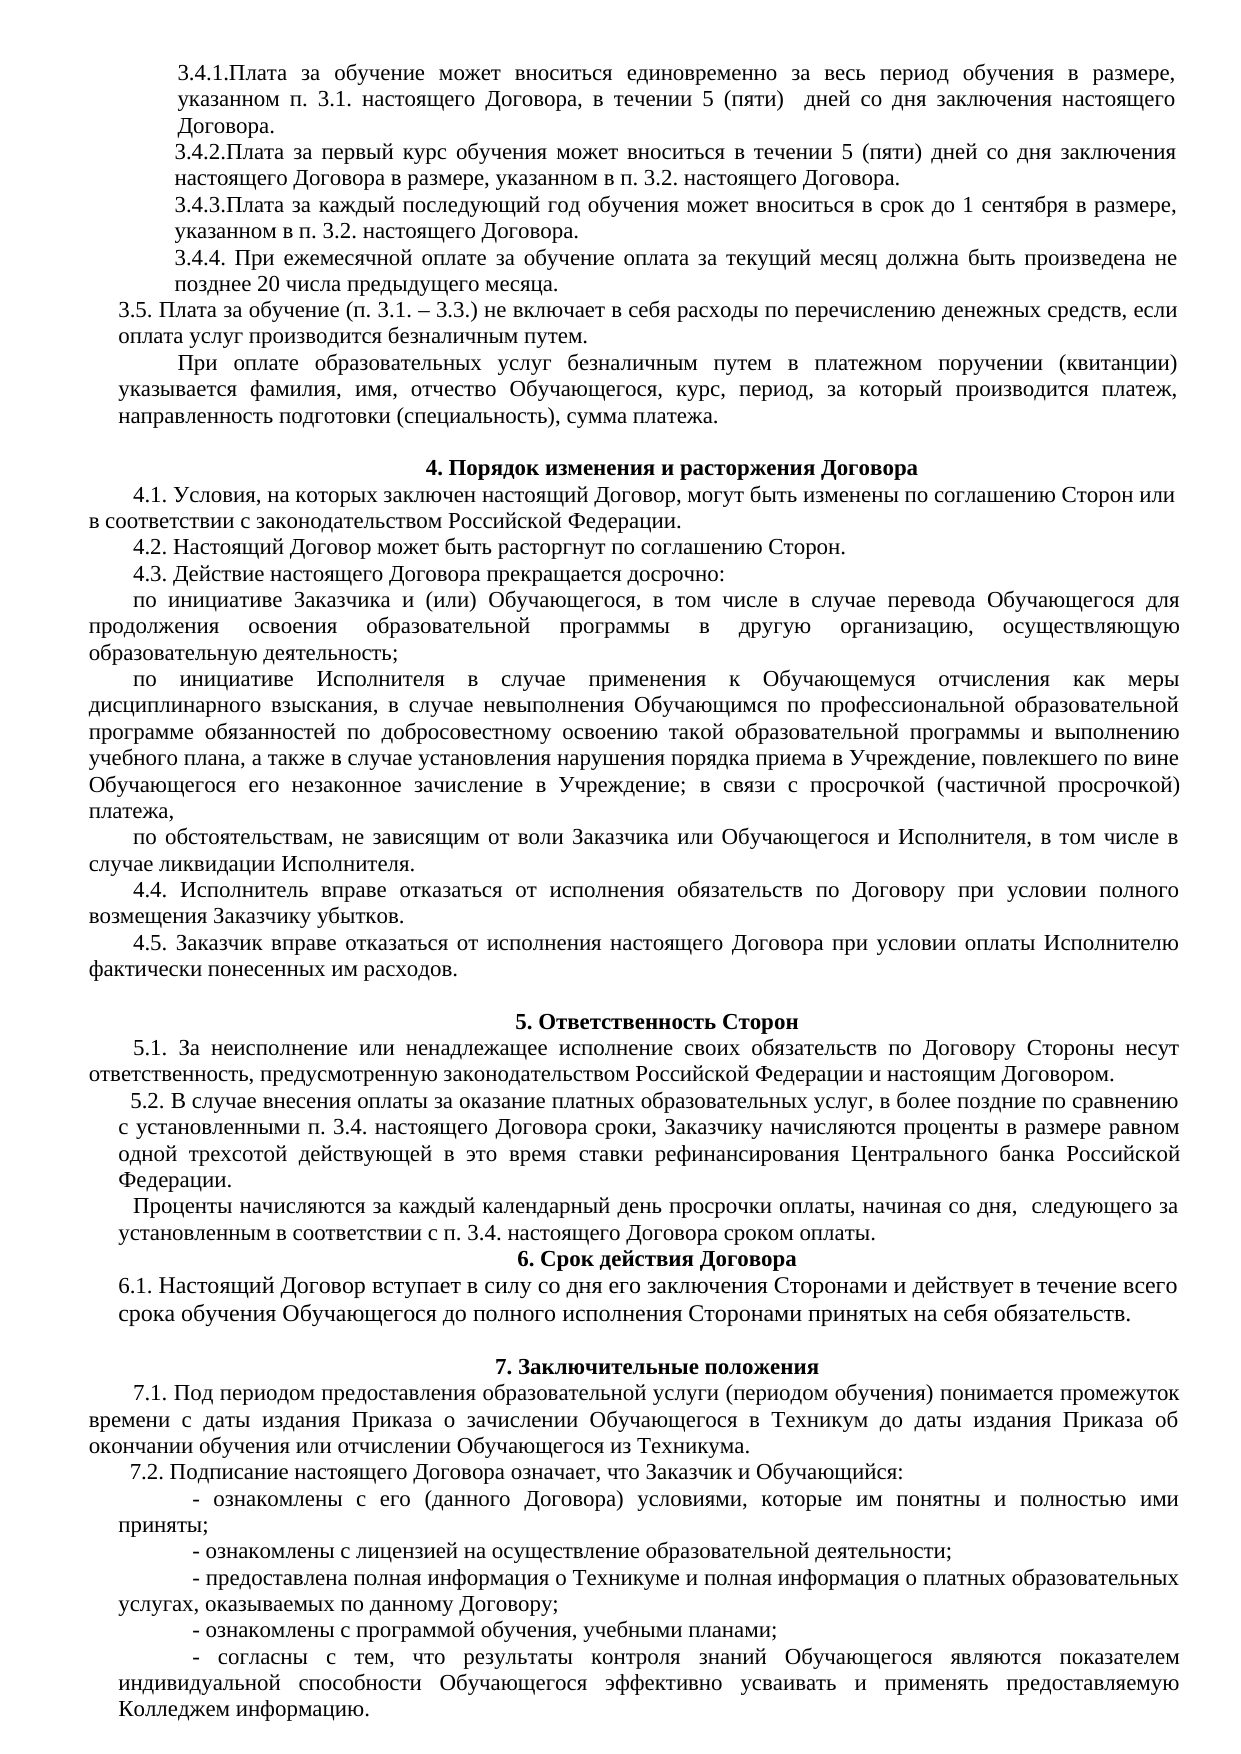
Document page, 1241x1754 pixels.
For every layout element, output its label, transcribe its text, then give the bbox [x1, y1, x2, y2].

text При оплате образовательных услуг безналичным путем в платежном поручении (квитанции) указывается фамилия, имя, отчество Обучающегося, курс, период, за который производится платеж, направленность подготовки (специальность), сумма платежа. [118, 349, 1179, 428]
text по инициативе Исполнителя в случае применения к Обучающемуся отчисления как меры дисциплинарного взыскания, в случае невыполнения Обучающимся по профессиональной образовательной программе обязанностей по добросовестному освоению такой образовательной программы и выполнению учебного плана, а также в случае установления нарушения порядка приема в Учреждение, повлекшего по вине Обучающегося его незаконное зачисление в Учреждение; в связи с просрочкой (частичной просрочкой) платежа, [88, 665, 1181, 823]
text 3.5. Плата за обучение (п. 3.1. – 3.3.) не включает в себя расходы по перечислению денежных средств, если оплата услуг производится безналичным путем. [118, 296, 1179, 349]
text - ознакомлены с его (данного Договора) условиями, которые им понятны и полностью ими приняты; [118, 1485, 1181, 1537]
text 4.1. Условия, на которых заключен настоящий Договор, могут быть изменены по соглашению Сторон или в соответствии с законодательством Российской Федерации. [88, 481, 1181, 533]
text 5.2. В случае внесения оплаты за оказание платных образовательных услуг, в более поздние по сравнению с установленными п. 3.4. настоящего Договора сроки, Заказчику начисляются проценты в размере равном одной трехсотой действующей в это время ставки рефинансирования Центрального банка Российской Федерации. [118, 1087, 1181, 1192]
text 3.4.1.Плата за обучение может вноситься единовременно за весь период обучения в размере, указанном п. 3.1. настоящего Договора, в течении 5 (пяти) дней со дня заключения настоящего Договора. [177, 59, 1177, 138]
text 7.1. Под периодом предоставления образовательной услуги (периодом обучения) понимается промежуток времени с даты издания Приказа о зачислении Обучающегося в Техникум до даты издания Приказа об окончании обучения или отчислении Обучающегося из Техникума. [88, 1379, 1181, 1458]
text 6. Срок действия Договора [88, 1245, 1181, 1271]
text 6.1. Настоящий Договор вступает в силу со дня его заключения Сторонами и действует в течение всего срока обучения Обучающегося до полного исполнения Сторонами принятых на себя обязательств. [118, 1271, 1179, 1327]
text 5.1. За неисполнение или ненадлежащее исполнение своих обязательств по Договору Стороны несут ответственность, предусмотренную законодательством Российской Федерации и настоящим Договором. [88, 1034, 1181, 1087]
text 3.4.3.Плата за каждый последующий год обучения может вноситься в срок до 1 сентября в размере, указанном в п. 3.2. настоящего Договора. [174, 191, 1179, 243]
text - предоставлена полная информация о Техникуме и полная информация о платных образовательных услугах, оказываемых по данному Договору; [118, 1564, 1181, 1616]
text 4.4. Исполнитель вправе отказаться от исполнения обязательств по Договору при условии полного возмещения Заказчику убытков. [88, 876, 1181, 929]
text 7. Заключительные положения [88, 1353, 1181, 1379]
text 7.2. Подписание настоящего Договора означает, что Заказчик и Обучающийся: [118, 1458, 1181, 1485]
text 3.4.4. При ежемесячной оплате за обучение оплата за текущий месяц должна быть произведена не позднее 20 числа предыдущего месяца. [174, 243, 1179, 296]
text 4.3. Действие настоящего Договора прекращается досрочно: [88, 560, 1181, 586]
text 4. Порядок изменения и расторжения Договора [118, 454, 1181, 481]
text - ознакомлены с лицензией на осуществление образовательной деятельности; [118, 1537, 1181, 1564]
text по инициативе Заказчика и (или) Обучающегося, в том числе в случае перевода Обучающегося для продолжения освоения образовательной программы в другую организацию, осуществляющую образовательную деятельность; [88, 586, 1181, 665]
text 5. Ответственность Сторон [88, 1008, 1181, 1034]
text Проценты начисляются за каждый календарный день просрочки оплаты, начиная со дня, следующего за установленным в соответствии с п. 3.4. настоящего Договора сроком оплаты. [118, 1192, 1181, 1245]
text 3.4.2.Плата за первый курс обучения может вноситься в течении 5 (пяти) дней со дня заключения настоящего Договора в размере, указанном в п. 3.2. настоящего Договора. [174, 138, 1179, 191]
text - согласны с тем, что результаты контроля знаний Обучающегося являются показателем индивидуальной способности Обучающегося эффективно усваивать и применять предоставляемую Колледжем информацию. [118, 1643, 1181, 1722]
text - ознакомлены с программой обучения, учебными планами; [118, 1616, 1181, 1643]
text 4.5. Заказчик вправе отказаться от исполнения настоящего Договора при условии оплаты Исполнителю фактически понесенных им расходов. [88, 929, 1181, 981]
text по обстоятельствам, не зависящим от воли Заказчика или Обучающегося и Исполнителя, в том числе в случае ликвидации Исполнителя. [88, 823, 1181, 876]
text 4.2. Настоящий Договор может быть расторгнут по соглашению Сторон. [88, 533, 1181, 560]
